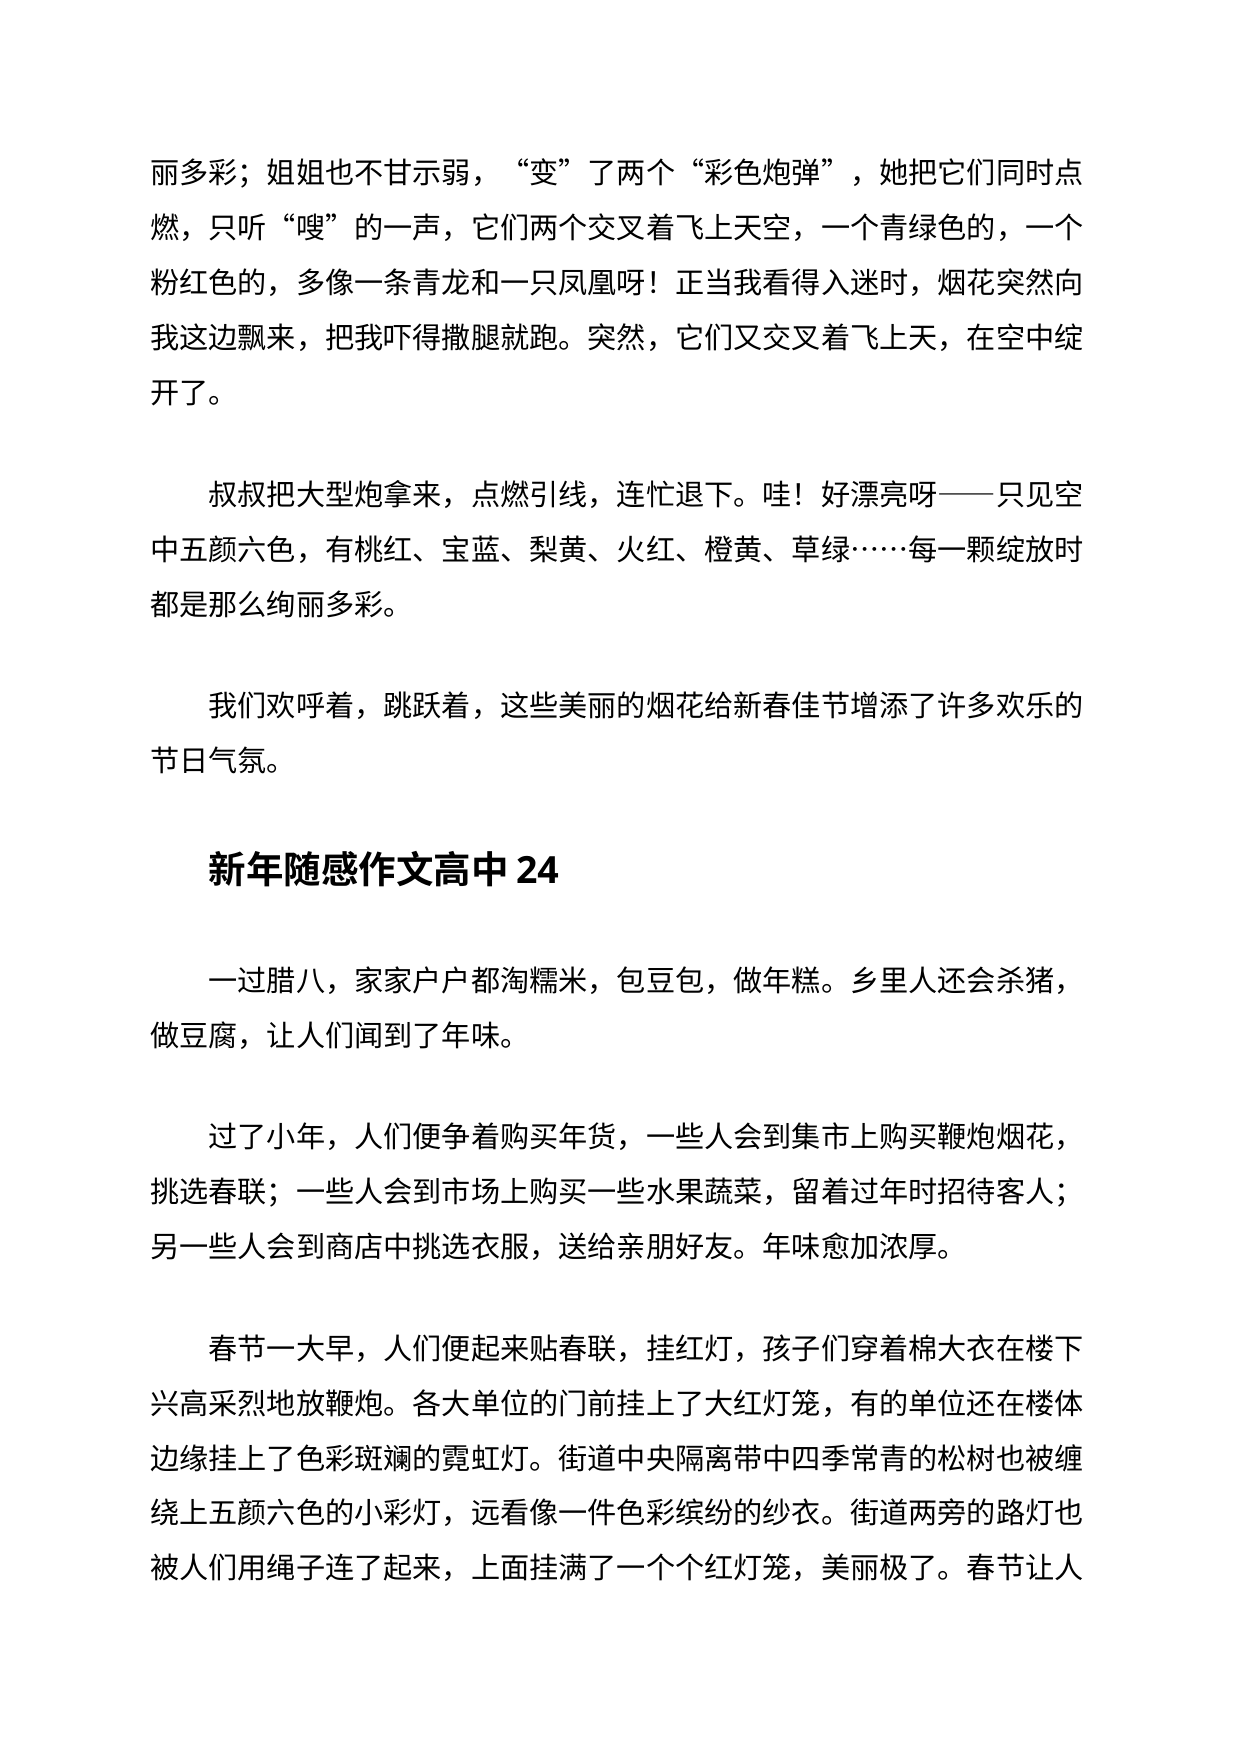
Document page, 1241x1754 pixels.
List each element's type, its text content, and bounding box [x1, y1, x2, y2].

text 我们欢呼着，跳跃着，这些美丽的烟花给新春佳节增添了许多欢乐的节日气氛。 [150, 683, 1090, 780]
text 一过腊八，家家户户都淘糯米，包豆包，做年糕。乡里人还会杀猪，做豆腐，让人们闻到了年味。 [150, 957, 1090, 1054]
text 叔叔把大型炮拿来，点燃引线，连忙退下。哇！好漂亮呀——只见空中五颜六色，有桃红、宝蓝、梨黄、火红、橙黄、草绿……每一颗绽放时都是那么绚丽多彩。 [150, 471, 1090, 623]
text 过了小年，人们便争着购买年货，一些人会到集市上购买鞭炮烟花，挑选春联；一些人会到市场上购买一些水果蔬菜，留着过年时招待客人；另一些人会到商店中挑选衣服，送给亲朋好友。年味愈加浓厚。 [150, 1114, 1090, 1266]
text 新年随感作文高中24 [150, 839, 1090, 894]
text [150, 150, 1090, 412]
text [150, 1325, 1090, 1587]
